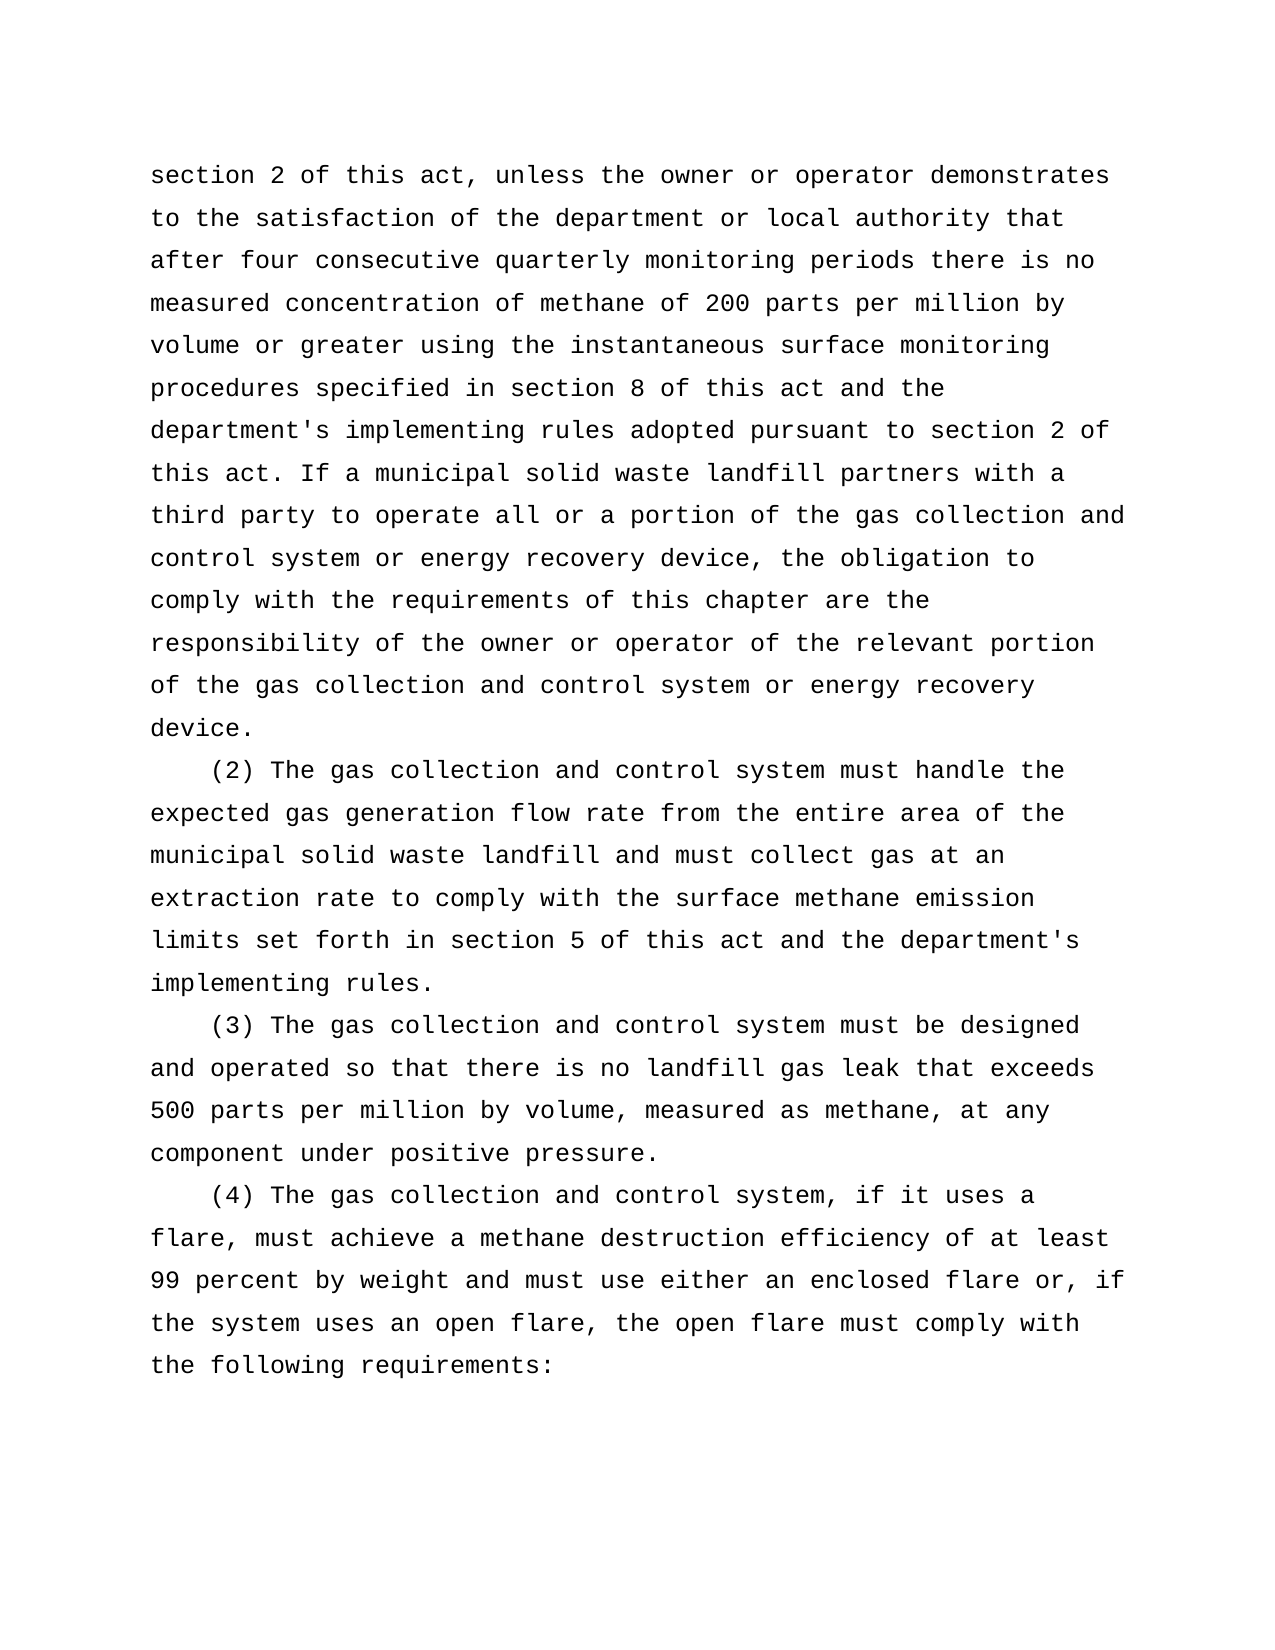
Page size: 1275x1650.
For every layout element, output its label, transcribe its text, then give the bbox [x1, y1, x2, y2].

text (3) The gas collection and control system must be designed and operated so that there is no landfill gas leak that exceeds 500 parts per million by volume, measured as methane, at any component under positive pressure. [150, 1000, 1125, 1170]
text (4) The gas collection and control system, if it uses a flare, must achieve a methane destruction efficiency of at least 99 percent by weight and must use either an enclosed flare or, if the system uses an open flare, the open flare must comply with the following requirements: [150, 1170, 1125, 1382]
text (2) The gas collection and control system must handle the expected gas generation flow rate from the entire area of the municipal solid waste landfill and must collect gas at an extraction rate to comply with the surface methane emission limits set forth in section 5 of this act and the department's implementing rules. [150, 745, 1125, 1000]
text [150, 150, 1125, 745]
